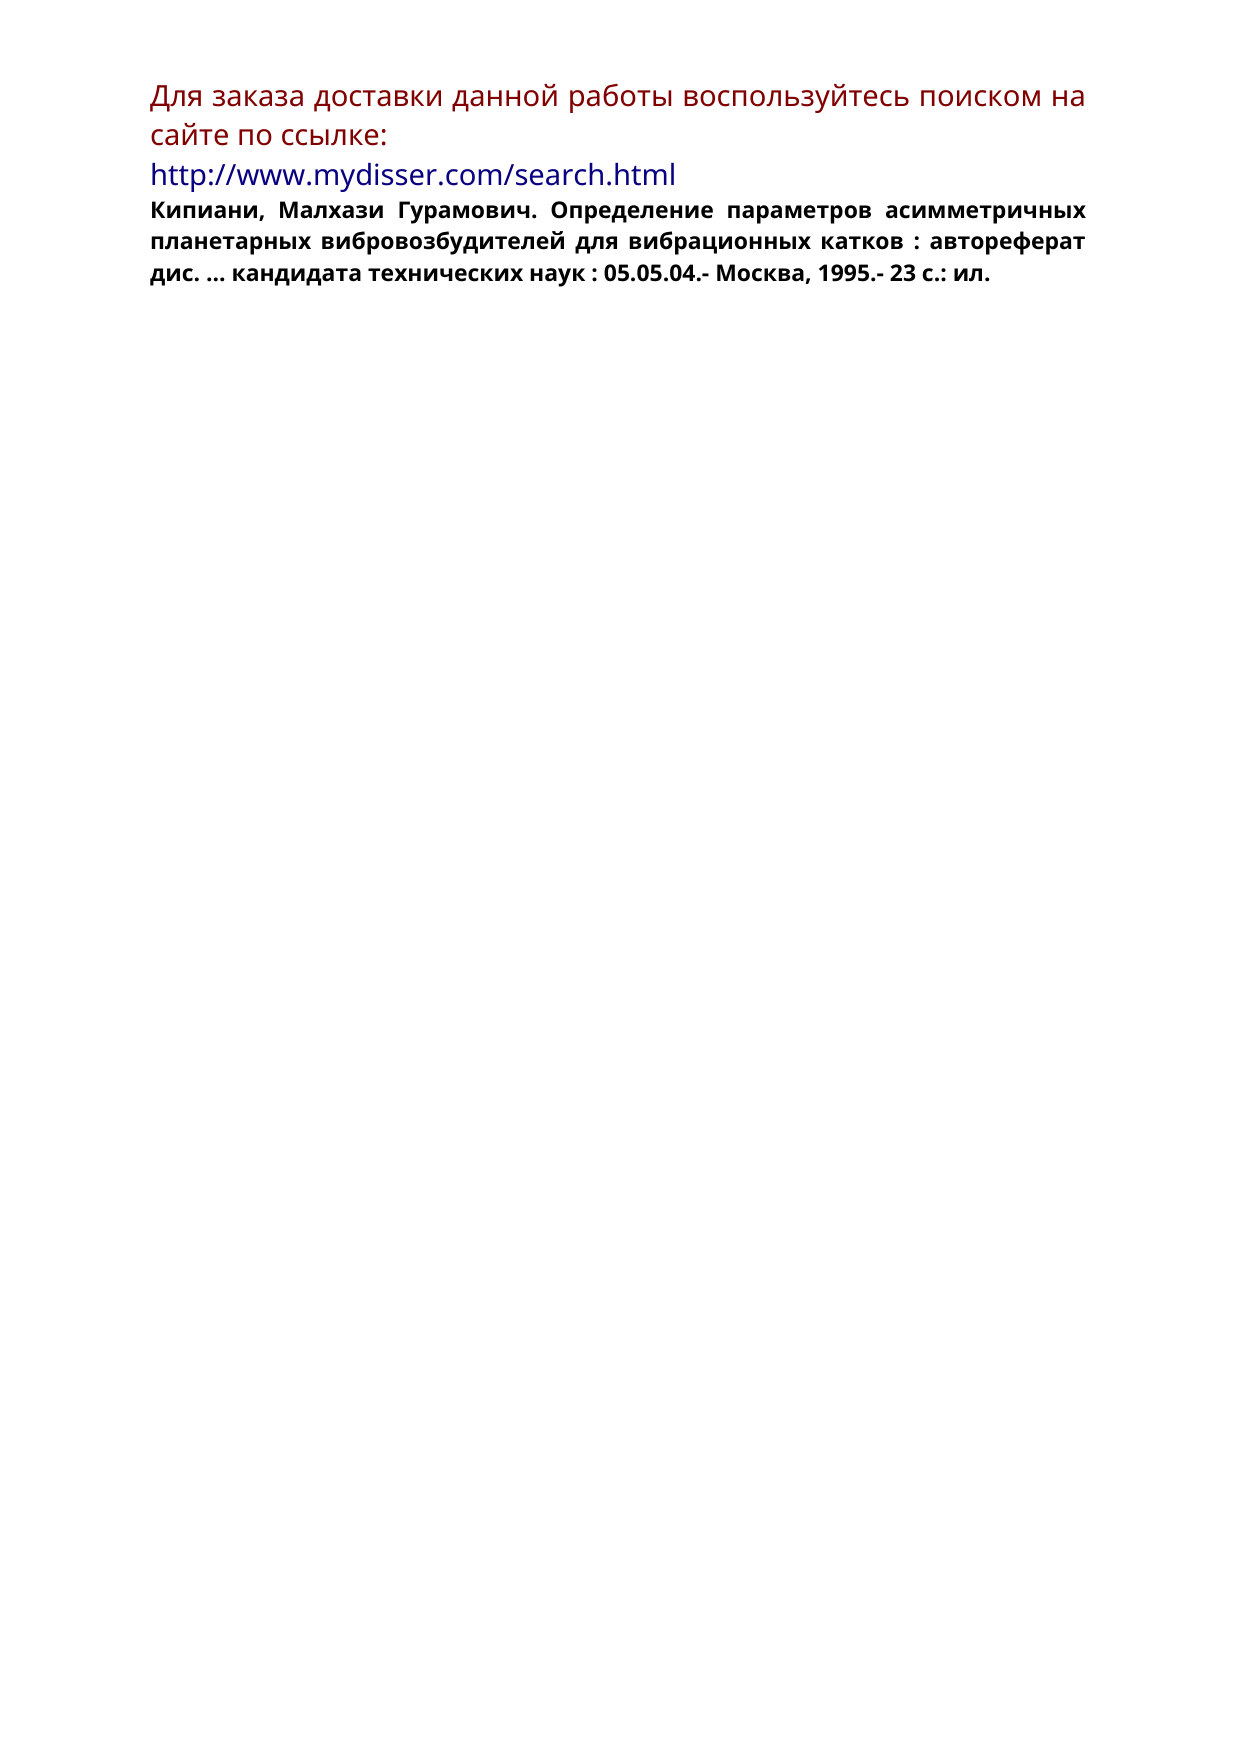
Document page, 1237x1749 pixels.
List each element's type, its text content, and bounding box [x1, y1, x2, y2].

text Кипиани, Малхази Гурамович. Определение параметров асимметричных планетарных вибровозбудителей для вибрационных катков : автореферат дис. ... кандидата технических наук : 05.05.04.- Москва, 1995.- 23 с.: ил. [150, 194, 1086, 288]
